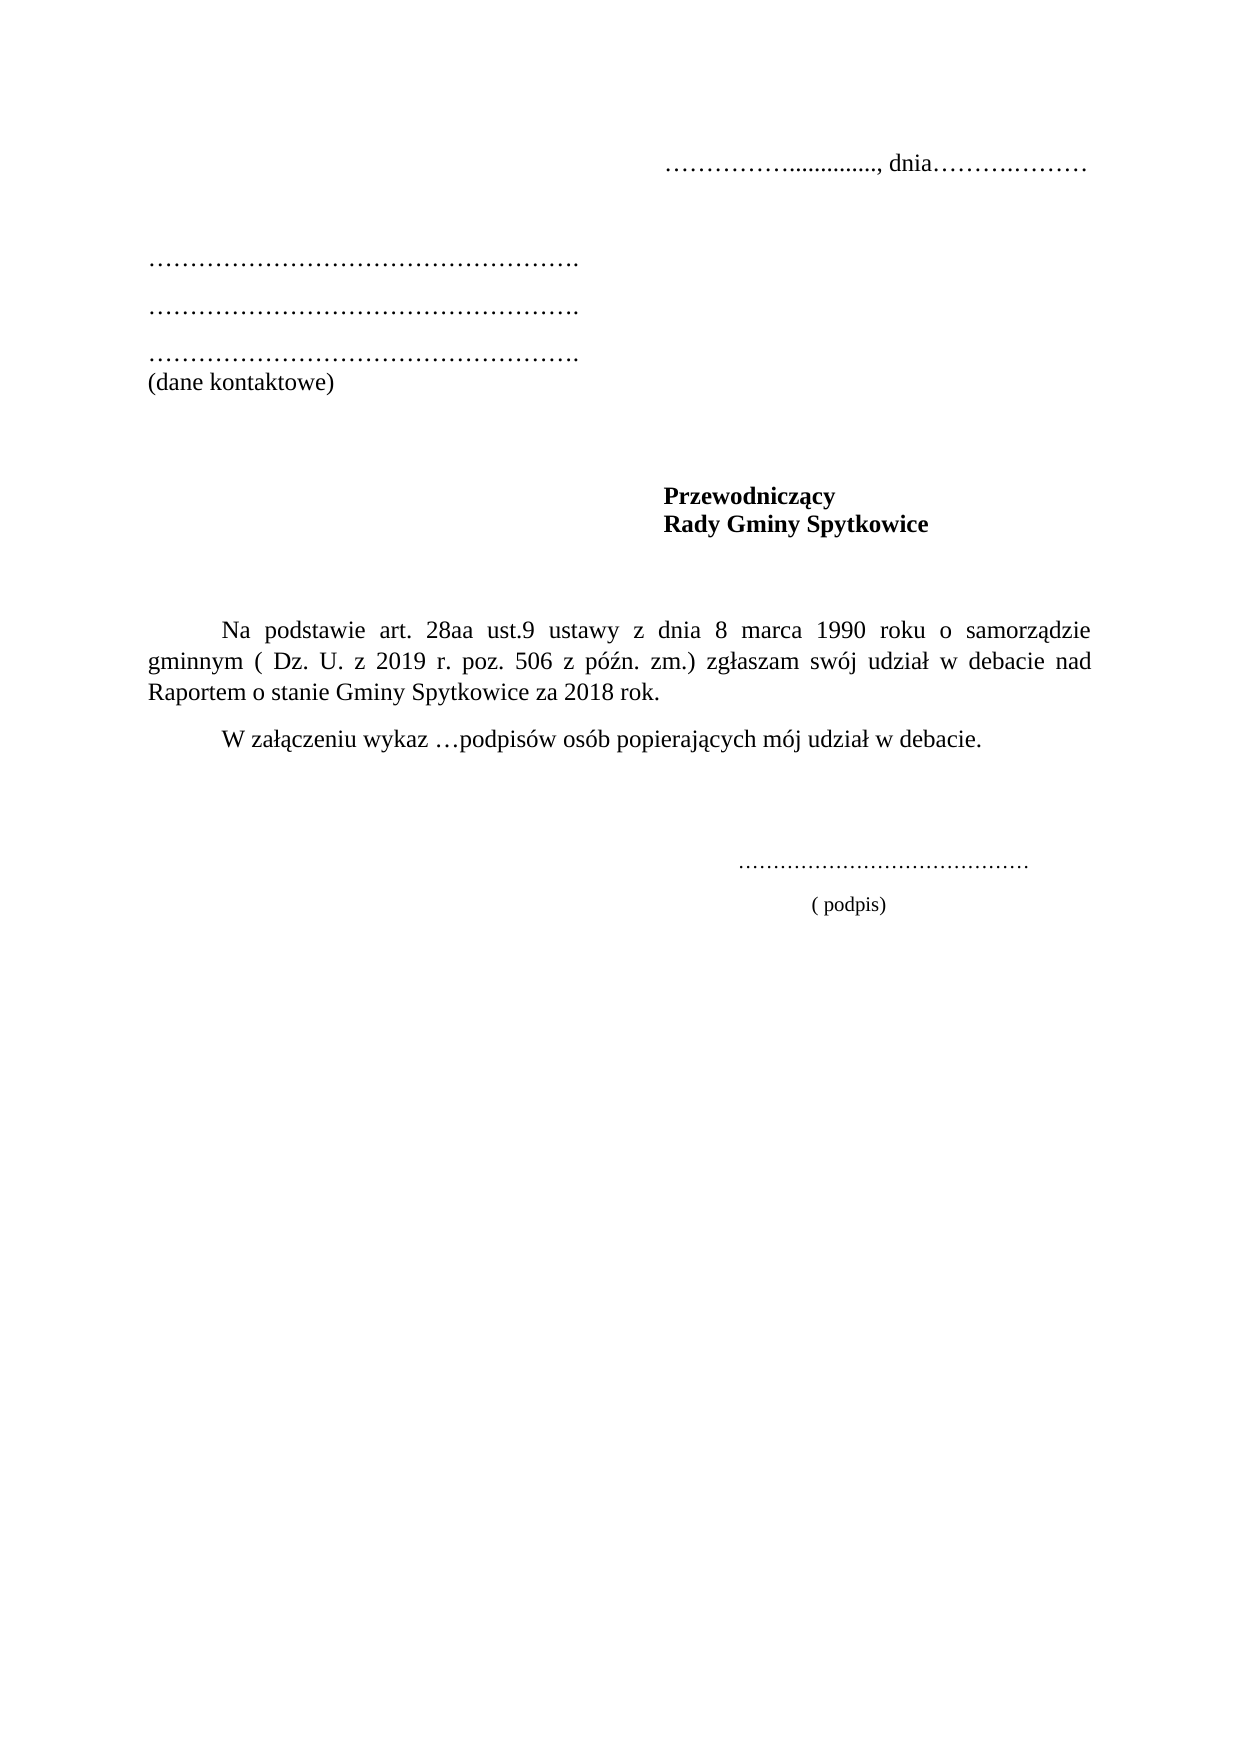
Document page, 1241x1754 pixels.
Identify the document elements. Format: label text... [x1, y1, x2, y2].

text ( podpis) [738, 892, 1093, 916]
text ……………………………………………. [148, 243, 1093, 272]
text …………………………………… [148, 849, 1093, 873]
text Przewodniczący Rady Gminy Spytkowice [663, 481, 1093, 538]
text (dane kontaktowe) [148, 367, 1093, 396]
text W załączeniu wykaz …podpisów osób popierających mój udział w debacie. [148, 724, 1093, 753]
text ……………………………………………. [148, 338, 1093, 367]
text ……………………………………………. [148, 291, 1093, 319]
text …………….............., dnia……….……… [148, 148, 1093, 176]
text Na podstawie art. 28aa ust.9 ustawy z dnia 8 marca 1990 roku o samorządzie gminnym ( Dz. U. z 2019 r. poz. 506 z późn. zm.) zgłaszam swój udział w debacie nad Raportem o stanie Gminy Spytkowice za 2018 rok. [148, 615, 1093, 706]
